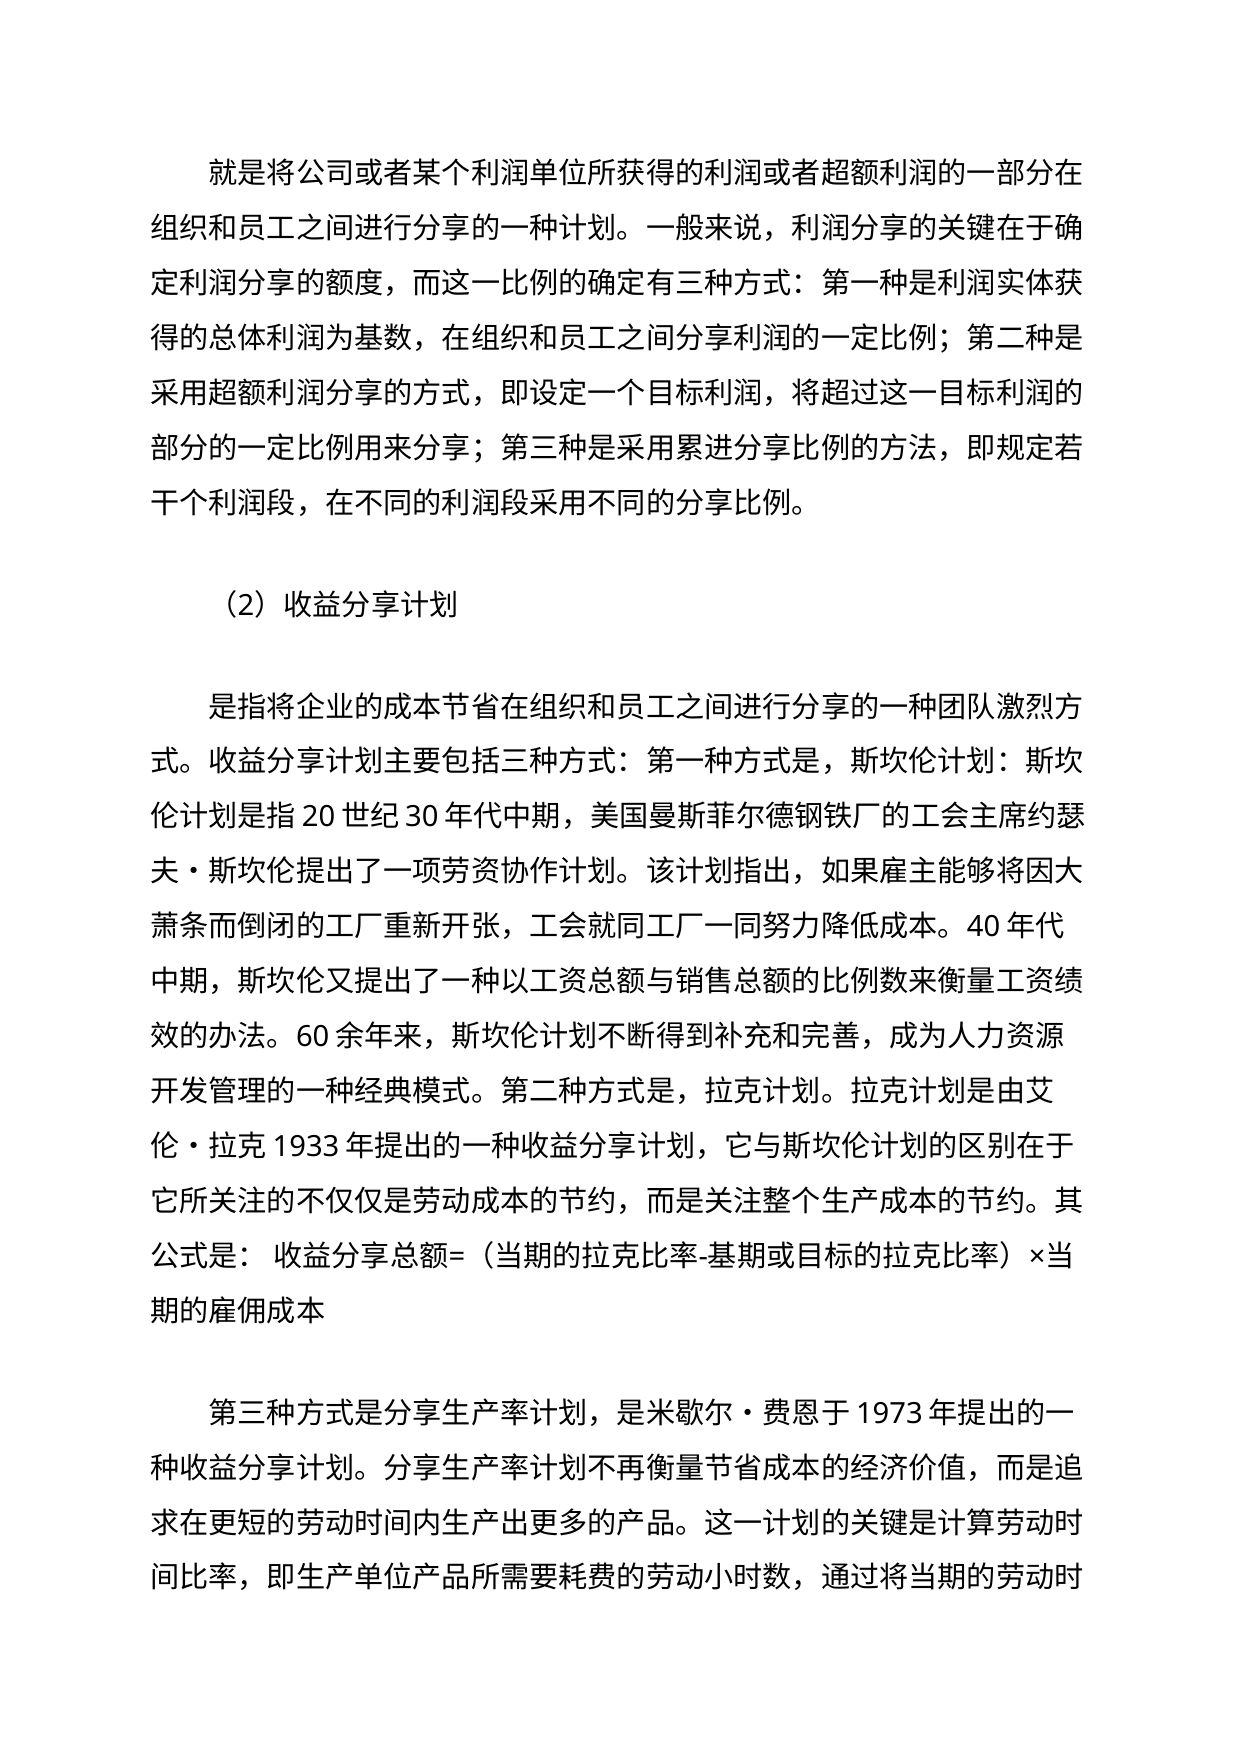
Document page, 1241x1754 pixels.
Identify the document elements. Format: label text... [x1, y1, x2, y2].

text 就是将公司或者某个利润单位所获得的利润或者超额利润的一部分在组织和员工之间进行分享的一种计划。一般来说，利润分享的关键在于确定利润分享的额度，而这一比例的确定有三种方式：第一种是利润实体获得的总体利润为基数，在组织和员工之间分享利润的一定比例；第二种是采用超额利润分享的方式，即设定一个目标利润，将超过这一目标利润的部分的一定比例用来分享；第三种是采用累进分享比例的方法，即规定若干个利润段，在不同的利润段采用不同的分享比例。 [150, 150, 1090, 522]
text 是指将企业的成本节省在组织和员工之间进行分享的一种团队激烈方式。收益分享计划主要包括三种方式：第一种方式是，斯坎伦计划：斯坎伦计划是指20世纪30年代中期，美国曼斯菲尔德钢铁厂的工会主席约瑟夫•斯坎伦提出了一项劳资协作计划。该计划指出，如果雇主能够将因大萧条而倒闭的工厂重新开张，工会就同工厂一同努力降低成本。40年代中期，斯坎伦又提出了一种以工资总额与销售总额的比例数来衡量工资绩效的办法。60余年来，斯坎伦计划不断得到补充和完善，成为人力资源开发管理的一种经典模式。第二种方式是，拉克计划。拉克计划是由艾伦•拉克1933年提出的一种收益分享计划，它与斯坎伦计划的区别在于它所关注的不仅仅是劳动成本的节约，而是关注整个生产成本的节约。其公式是： 收益分享总额=（当期的拉克比率-基期或目标的拉克比率）×当期的雇佣成本 [150, 683, 1090, 1330]
text （2）收益分享计划 [150, 581, 1090, 623]
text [150, 1389, 1090, 1596]
